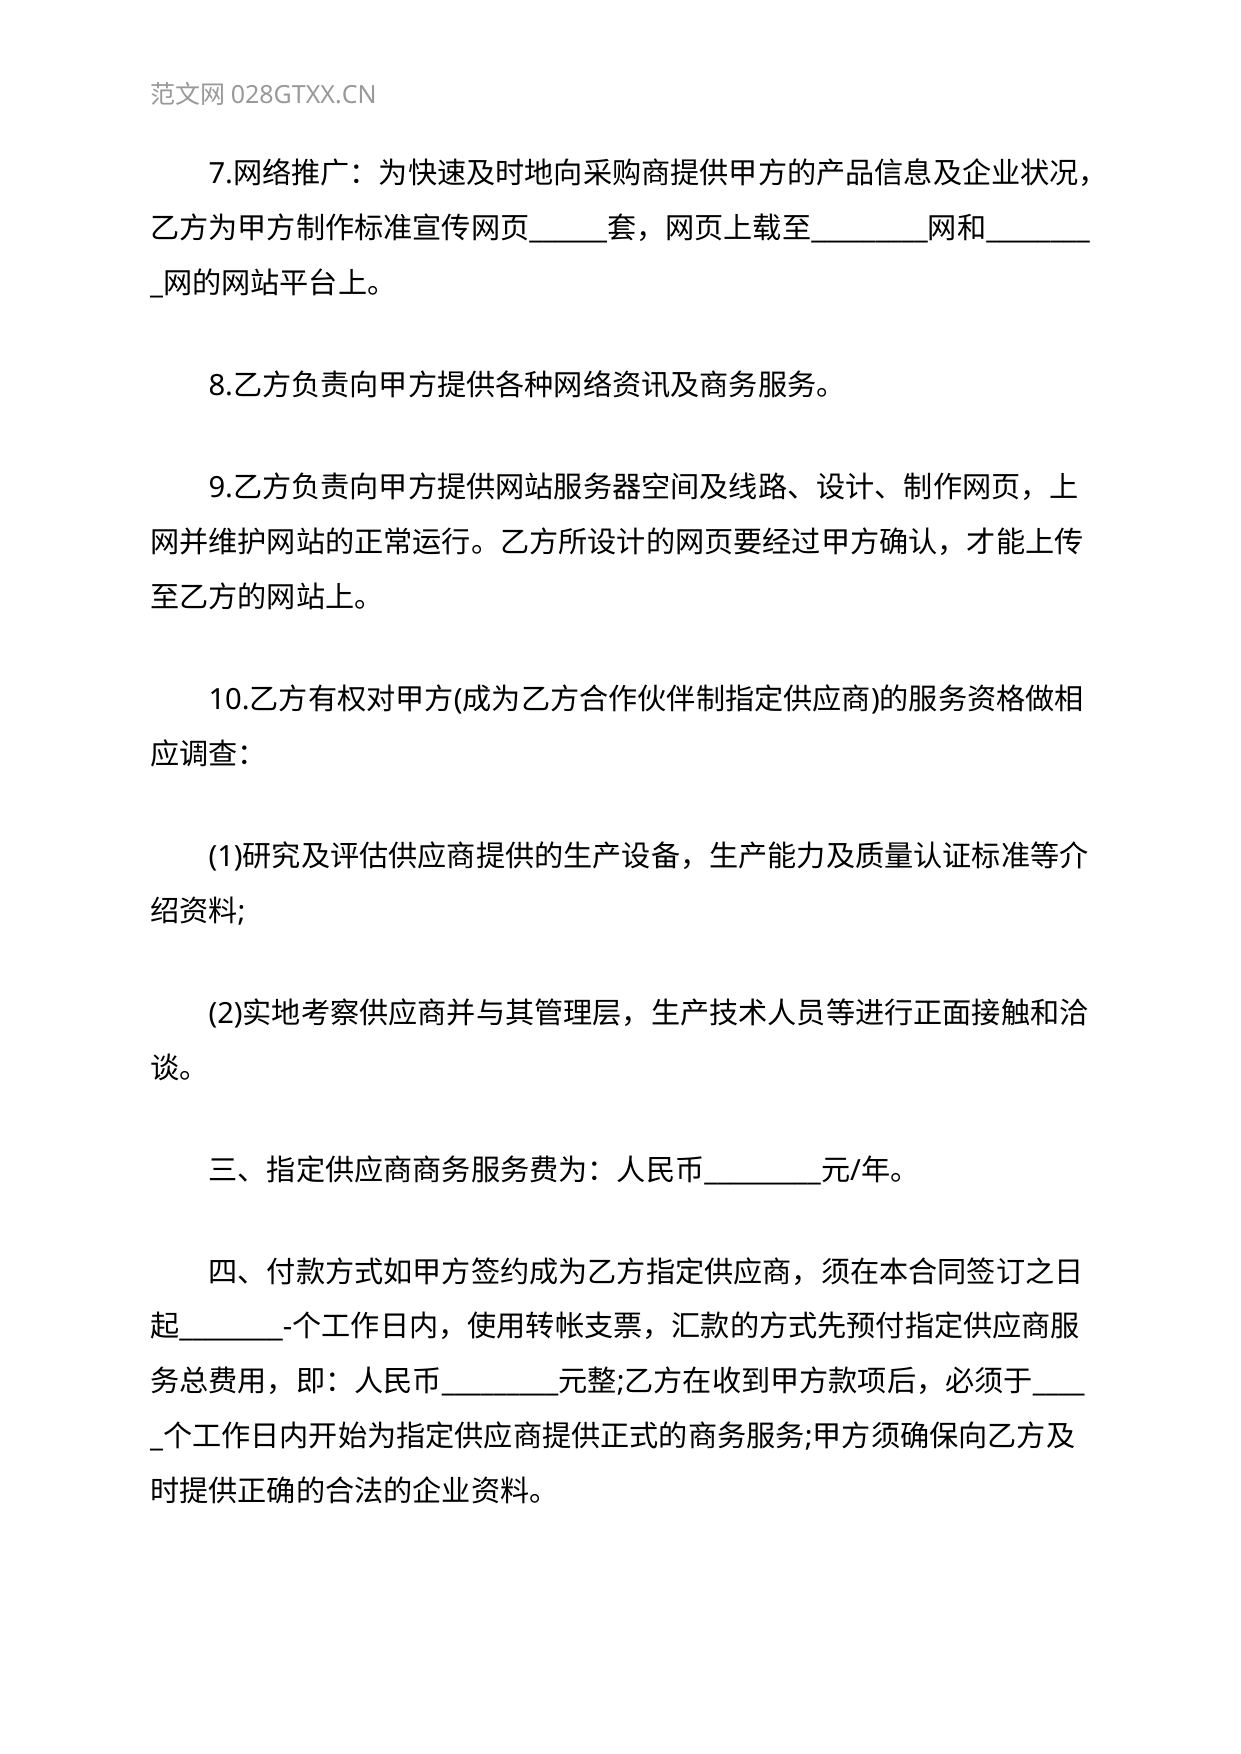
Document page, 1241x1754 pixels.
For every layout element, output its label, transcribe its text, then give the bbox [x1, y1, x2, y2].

text 10.乙方有权对甲方(成为乙方合作伙伴制指定供应商)的服务资格做相应调查： [150, 676, 1090, 773]
text 7.网络推广：为快速及时地向采购商提供甲方的产品信息及企业状况，乙方为甲方制作标准宣传网页______套，网页上载至_________网和_________网的网站平台上。 [150, 150, 1090, 302]
text (2)实地考察供应商并与其管理层，生产技术人员等进行正面接触和洽谈。 [150, 989, 1090, 1087]
text (1)研究及评估供应商提供的生产设备，生产能力及质量认证标准等介绍资料; [150, 832, 1090, 930]
text 8.乙方负责向甲方提供各种网络资讯及商务服务。 [150, 362, 1090, 404]
text 四、付款方式如甲方签约成为乙方指定供应商，须在本合同签订之日起________-个工作日内，使用转帐支票，汇款的方式先预付指定供应商服务总费用，即：人民币_________元整;乙方在收到甲方款项后，必须于_____个工作日内开始为指定供应商提供正式的商务服务;甲方须确保向乙方及时提供正确的合法的企业资料。 [150, 1248, 1090, 1510]
text 9.乙方负责向甲方提供网站服务器空间及线路、设计、制作网页，上网并维护网站的正常运行。乙方所设计的网页要经过甲方确认，才能上传至乙方的网站上。 [150, 464, 1090, 616]
text 三、指定供应商商务服务费为：人民币_________元/年。 [150, 1146, 1090, 1188]
